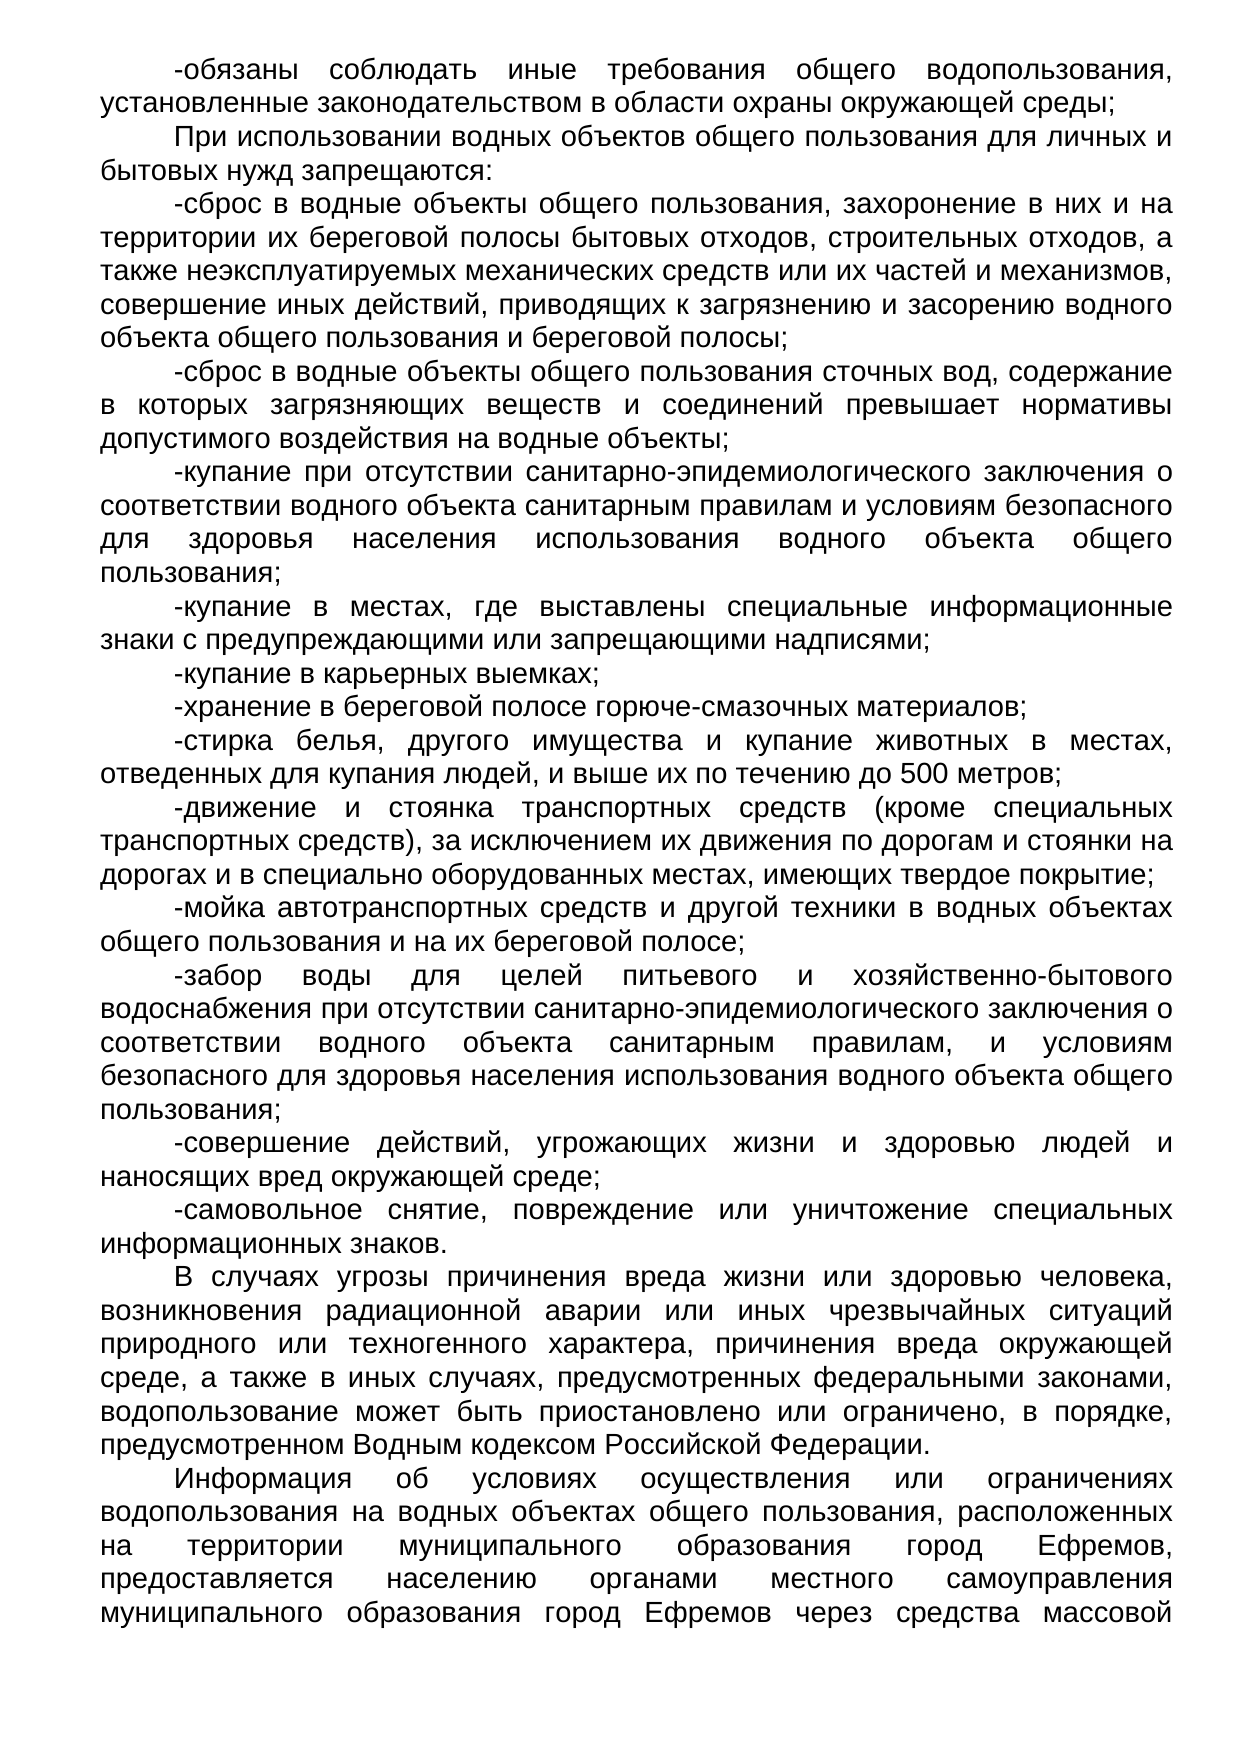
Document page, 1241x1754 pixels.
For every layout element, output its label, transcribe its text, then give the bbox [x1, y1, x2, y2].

text -обязаны соблюдать иные требования общего водопользования, установленные законодательством в области охраны окружающей среды; [100, 52, 1174, 119]
text -хранение в береговой полосе горюче-смазочных материалов; [100, 689, 1174, 723]
text -забор воды для целей питьевого и хозяйственно-бытового водоснабжения при отсутствии санитарно-эпидемиологического заключения о соответствии водного объекта санитарным правилам, и условиям безопасного для здоровья населения использования водного объекта общего пользования; [100, 958, 1174, 1125]
text -купание в местах, где выставлены специальные информационные знаки с предупреждающими или запрещающими надписями; [100, 589, 1174, 656]
text -стирка белья, другого имущества и купание животных в местах, отведенных для купания людей, и выше их по течению до 500 метров; [100, 723, 1174, 790]
text -сброс в водные объекты общего пользования, захоронение в них и на территории их береговой полосы бытовых отходов, строительных отходов, а также неэксплуатируемых механических средств или их частей и механизмов, совершение иных действий, приводящих к загрязнению и засорению водного объекта общего пользования и береговой полосы; [100, 186, 1174, 354]
text В случаях угрозы причинения вреда жизни или здоровью человека, возникновения радиационной аварии или иных чрезвычайных ситуаций природного или техногенного характера, причинения вреда окружающей среде, а также в иных случаях, предусмотренных федеральными законами, водопользование может быть приостановлено или ограничено, в порядке, предусмотренном Водным кодексом Российской Федерации. [100, 1259, 1174, 1461]
text -совершение действий, угрожающих жизни и здоровью людей и наносящих вред окружающей среде; [100, 1125, 1174, 1192]
text -самовольное снятие, повреждение или уничтожение специальных информационных знаков. [100, 1192, 1174, 1259]
text -купание в карьерных выемках; [100, 656, 1174, 689]
text -купание при отсутствии санитарно-эпидемиологического заключения о соответствии водного объекта санитарным правилам и условиям безопасного для здоровья населения использования водного объекта общего пользования; [100, 454, 1174, 589]
text При использовании водных объектов общего пользования для личных и бытовых нужд запрещаются: [100, 119, 1174, 186]
text -сброс в водные объекты общего пользования сточных вод, содержание в которых загрязняющих веществ и соединений превышает нормативы допустимого воздействия на водные объекты; [100, 354, 1174, 454]
text -мойка автотранспортных средств и другой техники в водных объектах общего пользования и на их береговой полосе; [100, 891, 1174, 958]
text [100, 1461, 1174, 1628]
text -движение и стоянка транспортных средств (кроме специальных транспортных средств), за исключением их движения по дорогам и стоянки на дорогах и в специально оборудованных местах, имеющих твердое покрытие; [100, 790, 1174, 891]
